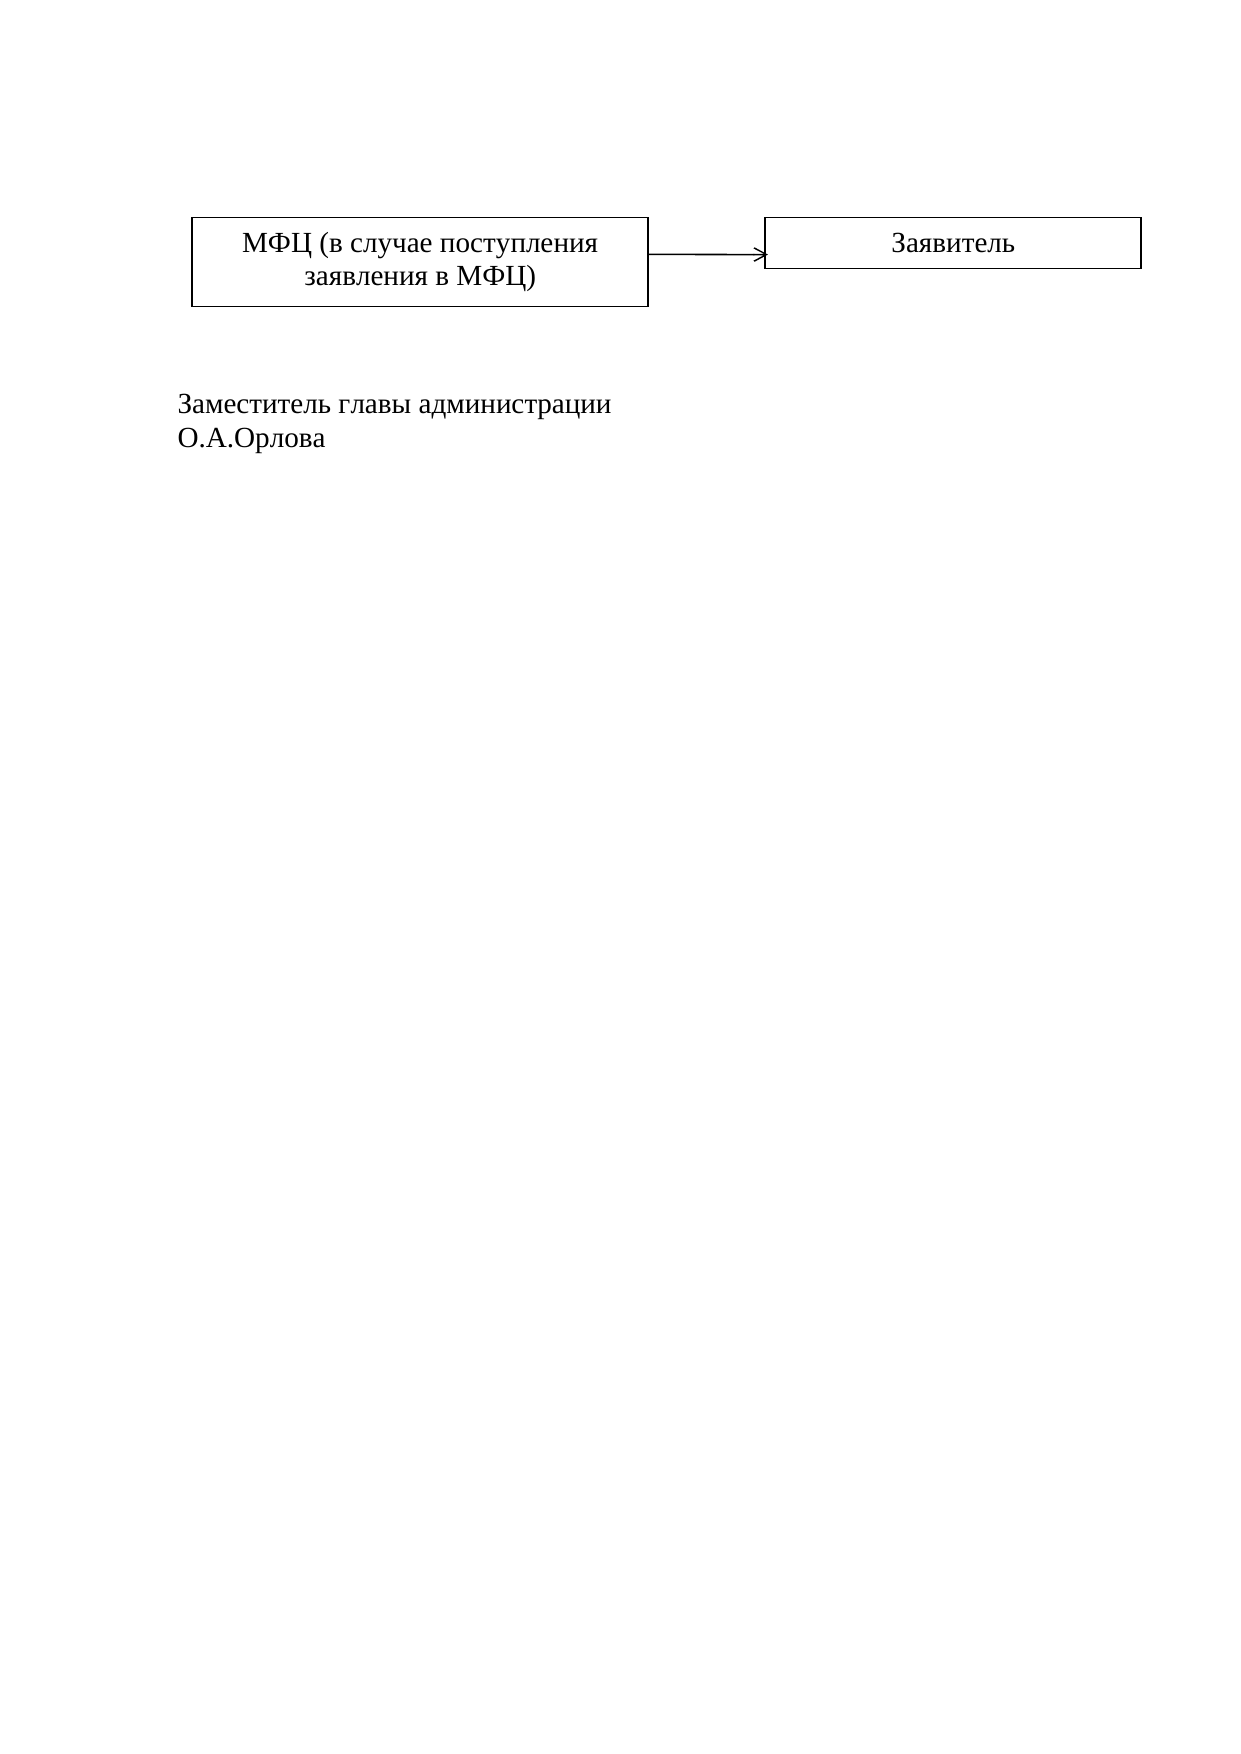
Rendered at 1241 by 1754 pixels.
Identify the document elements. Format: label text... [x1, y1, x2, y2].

text Заместитель главы администрации О.А.Орлова [177, 386, 1167, 453]
